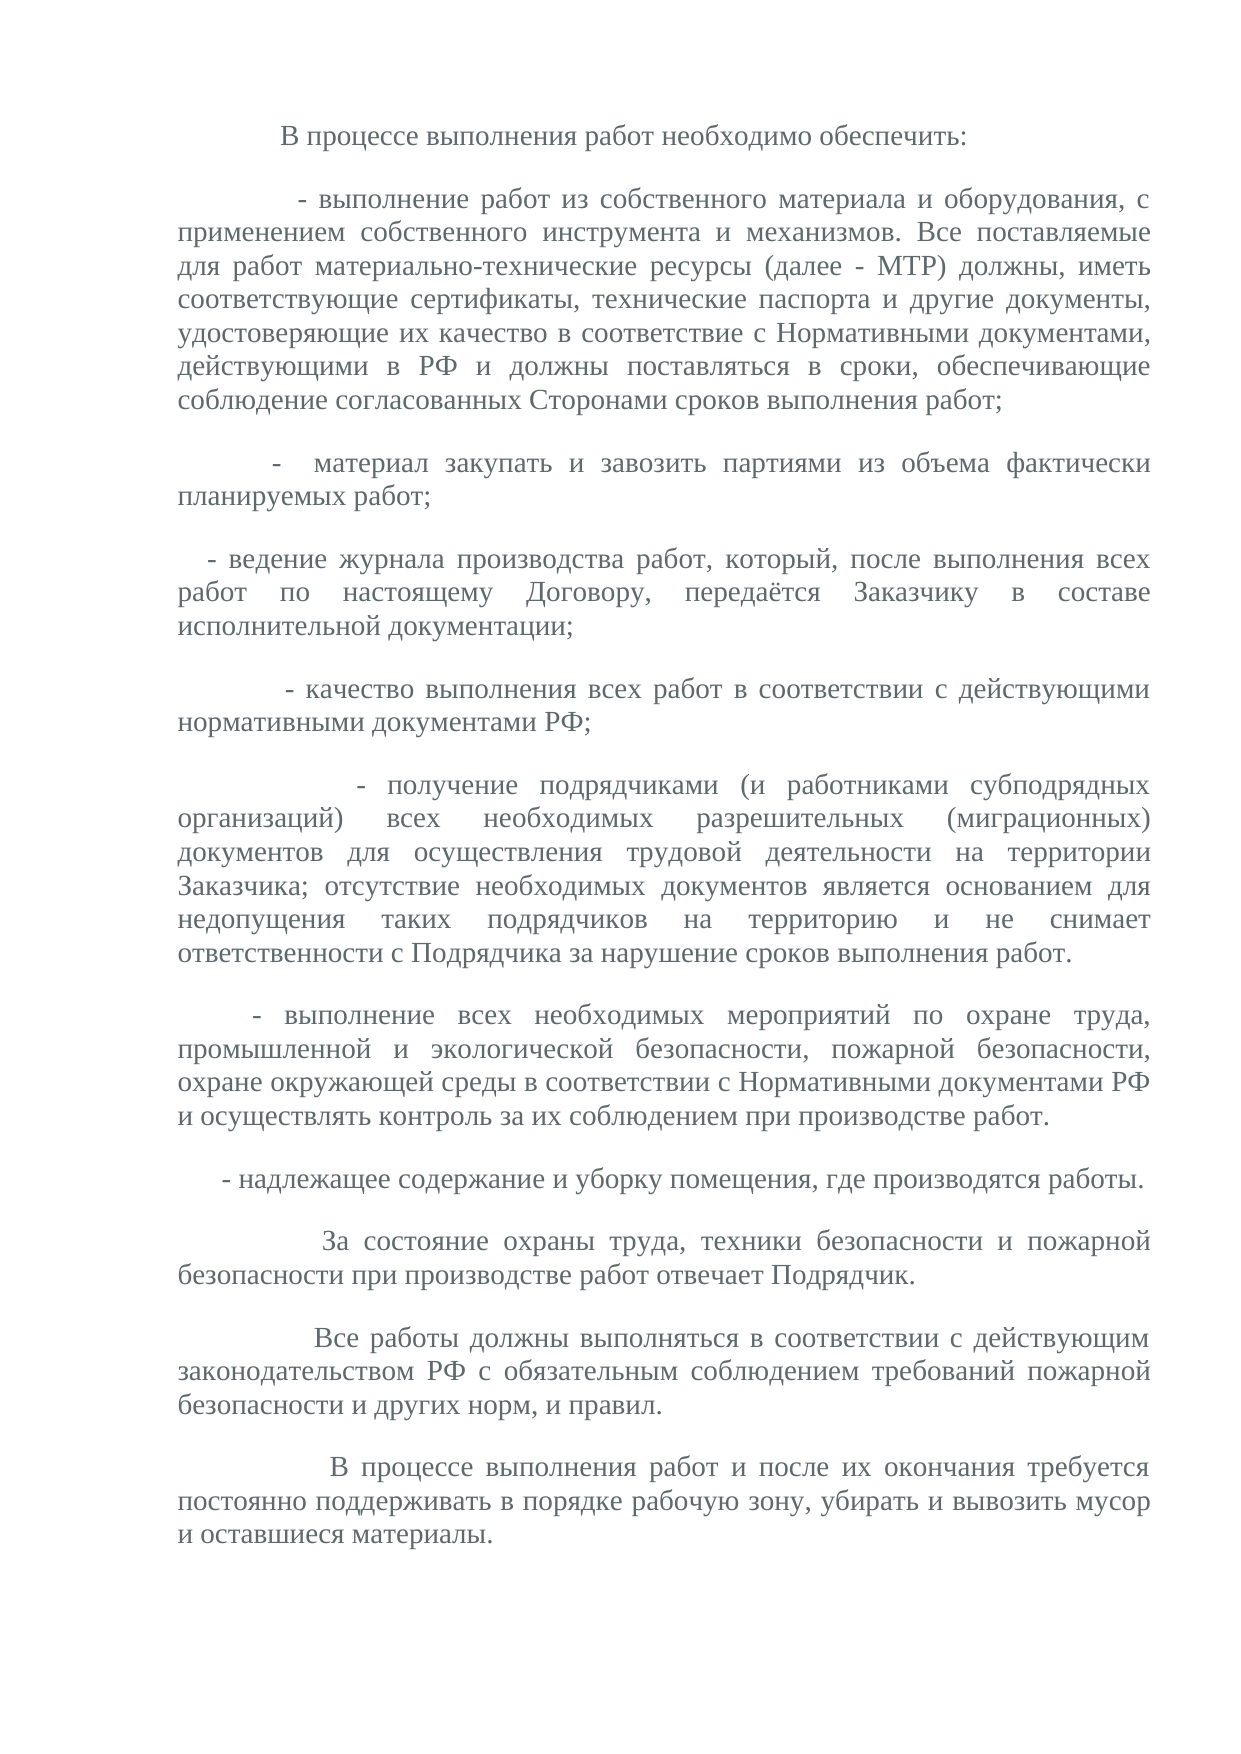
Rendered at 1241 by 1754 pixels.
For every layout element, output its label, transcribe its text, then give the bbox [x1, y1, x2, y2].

text - ведение журнала производства работ, который, после выполнения всех работ по настоящему Договору, передаётся Заказчику в составе исполнительной документации; [177, 541, 1152, 642]
text В процессе выполнения работ необходимо обеспечить: [177, 118, 1152, 152]
text - выполнение всех необходимых мероприятий по охране труда, промышленной и экологической безопасности, пожарной безопасности, охране окружающей среды в соответствии с Нормативными документами РФ и осуществлять контроль за их соблюдением при производстве работ. [177, 997, 1152, 1132]
text За состояние охраны труда, техники безопасности и пожарной безопасности при производстве работ отвечает Подрядчик. [177, 1223, 1152, 1291]
text - получение подрядчиками (и работниками субподрядных организаций) всех необходимых разрешительных (миграционных) документов для осуществления трудовой деятельности на территории Заказчика; отсутствие необходимых документов является основанием для недопущения таких подрядчиков на территорию и не снимает ответственности с Подрядчика за нарушение сроков выполнения работ. [177, 767, 1152, 968]
text - качество выполнения всех работ в соответствии с действующими нормативными документами РФ; [177, 671, 1152, 738]
text - материал закупать и завозить партиями из объема фактически планируемых работ; [177, 445, 1152, 512]
text В процессе выполнения работ и после их окончания требуется постоянно поддерживать в порядке рабочую зону, убирать и вывозить мусор и оставшиеся материалы. [177, 1449, 1152, 1550]
text Все работы должны выполняться в соответствии с действующим законодательством РФ с обязательным соблюдением требований пожарной безопасности и других норм, и правил. [177, 1320, 1152, 1420]
text - выполнение работ из собственного материала и оборудования, с применением собственного инструмента и механизмов. Все поставляемые для работ материально-технические ресурсы (далее - МТР) должны, иметь соответствующие сертификаты, технические паспорта и другие документы, удостоверяющие их качество в соответствие с Нормативными документами, действующими в РФ и должны поставляться в сроки, обеспечивающие соблюдение согласованных Сторонами сроков выполнения работ; [177, 181, 1152, 416]
text - надлежащее содержание и уборку помещения, где производятся работы. [177, 1161, 1152, 1194]
